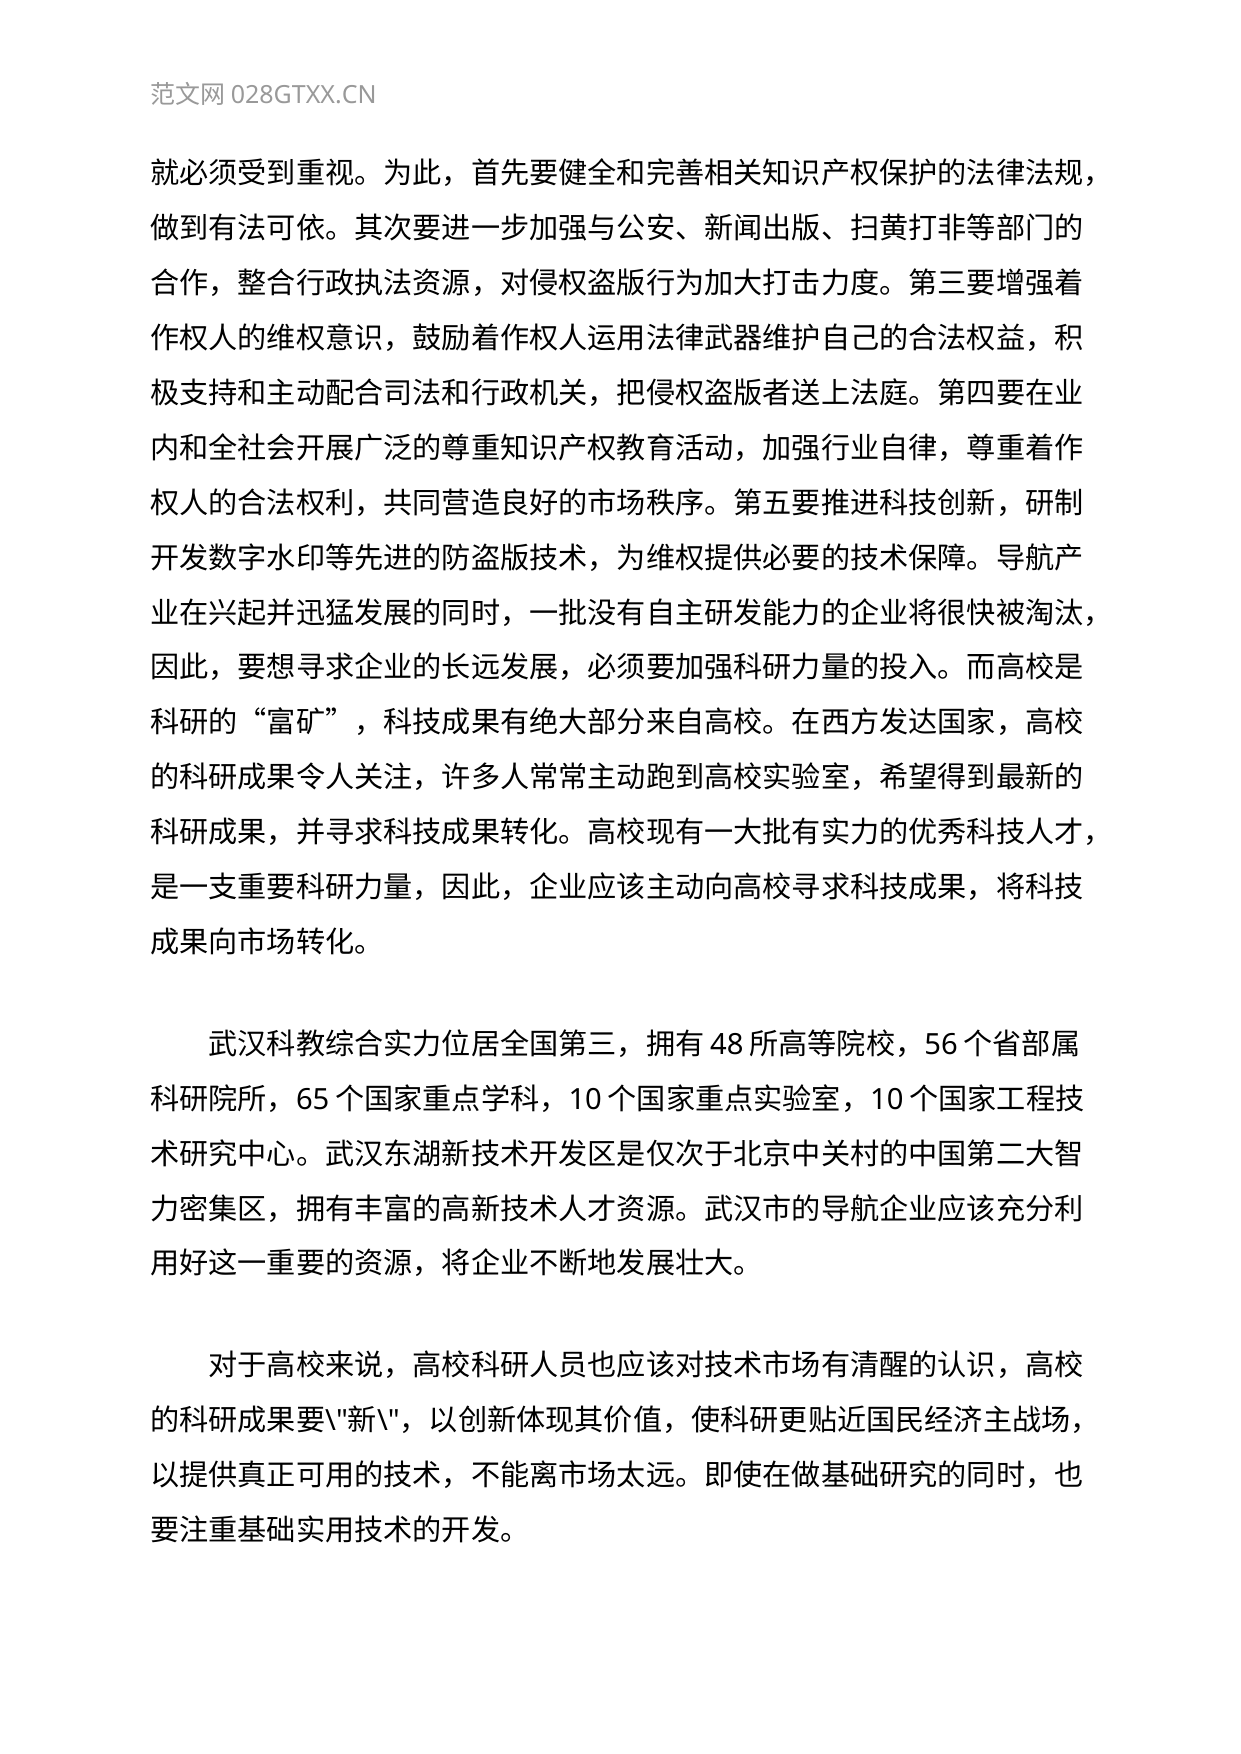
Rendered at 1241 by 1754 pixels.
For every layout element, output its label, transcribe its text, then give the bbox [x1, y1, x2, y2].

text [150, 150, 1090, 961]
text 对于高校来说，高校科研人员也应该对技术市场有清醒的认识，高校的科研成果要\"新\"，以创新体现其价值，使科研更贴近国民经济主战场，以提供真正可用的技术，不能离市场太远。即使在做基础研究的同时，也要注重基础实用技术的开发。 [150, 1342, 1090, 1549]
text 武汉科教综合实力位居全国第三，拥有48所高等院校，56个省部属科研院所，65个国家重点学科，10个国家重点实验室，10个国家工程技术研究中心。武汉东湖新技术开发区是仅次于北京中关村的中国第二大智力密集区，拥有丰富的高新技术人才资源。武汉市的导航企业应该充分利用好这一重要的资源，将企业不断地发展壮大。 [150, 1020, 1090, 1282]
